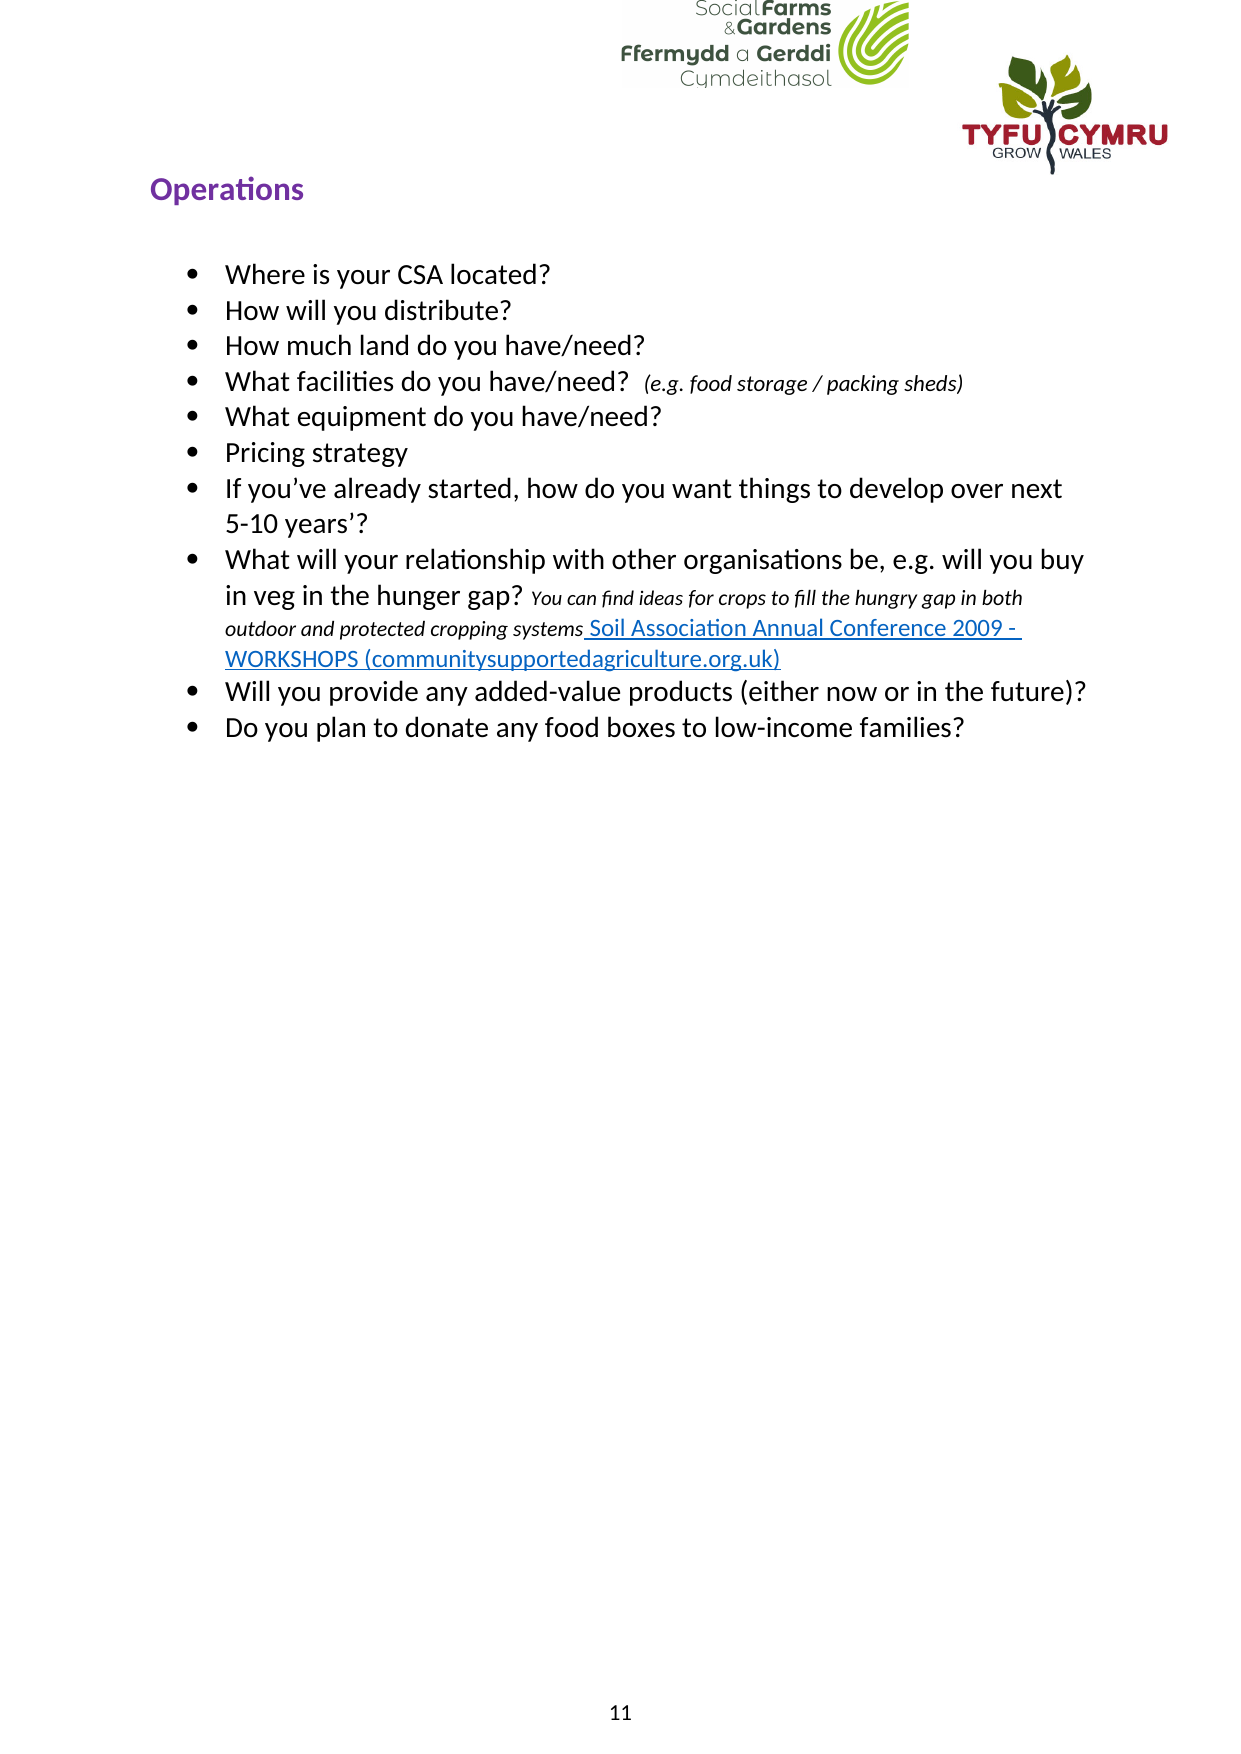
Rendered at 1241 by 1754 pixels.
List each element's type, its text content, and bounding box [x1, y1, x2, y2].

picture [621, 0, 909, 88]
picture [943, 39, 1195, 191]
list Where is your CSA located? [187, 256, 1090, 292]
list How will you distribute? [187, 292, 1090, 327]
list Will you provide any added-value products (either now or in the future)? [187, 673, 1090, 709]
list What will your relationship with other organisations be, e.g. will you buy in veg in the hunger gap? You can find ideas for crops to fill the hungry gap in both outdoor and protected cropping systems Soil Association Annual Conference 2009 - WORKSHOPS (communitysupportedagriculture.org.uk) [187, 541, 1090, 673]
list Do you plan to donate any food boxes to low-income families? [187, 709, 1090, 744]
list What equipment do you have/need? [187, 398, 1090, 434]
list Pricing strategy [187, 434, 1090, 470]
list What facilities do you have/need? (e.g. food storage / packing sheds) [187, 363, 1090, 398]
list How much land do you have/need? [187, 327, 1090, 363]
text Operations [150, 168, 1090, 209]
list If you’ve already started, how do you want things to develop over next 5-10 years’? [187, 470, 1090, 541]
